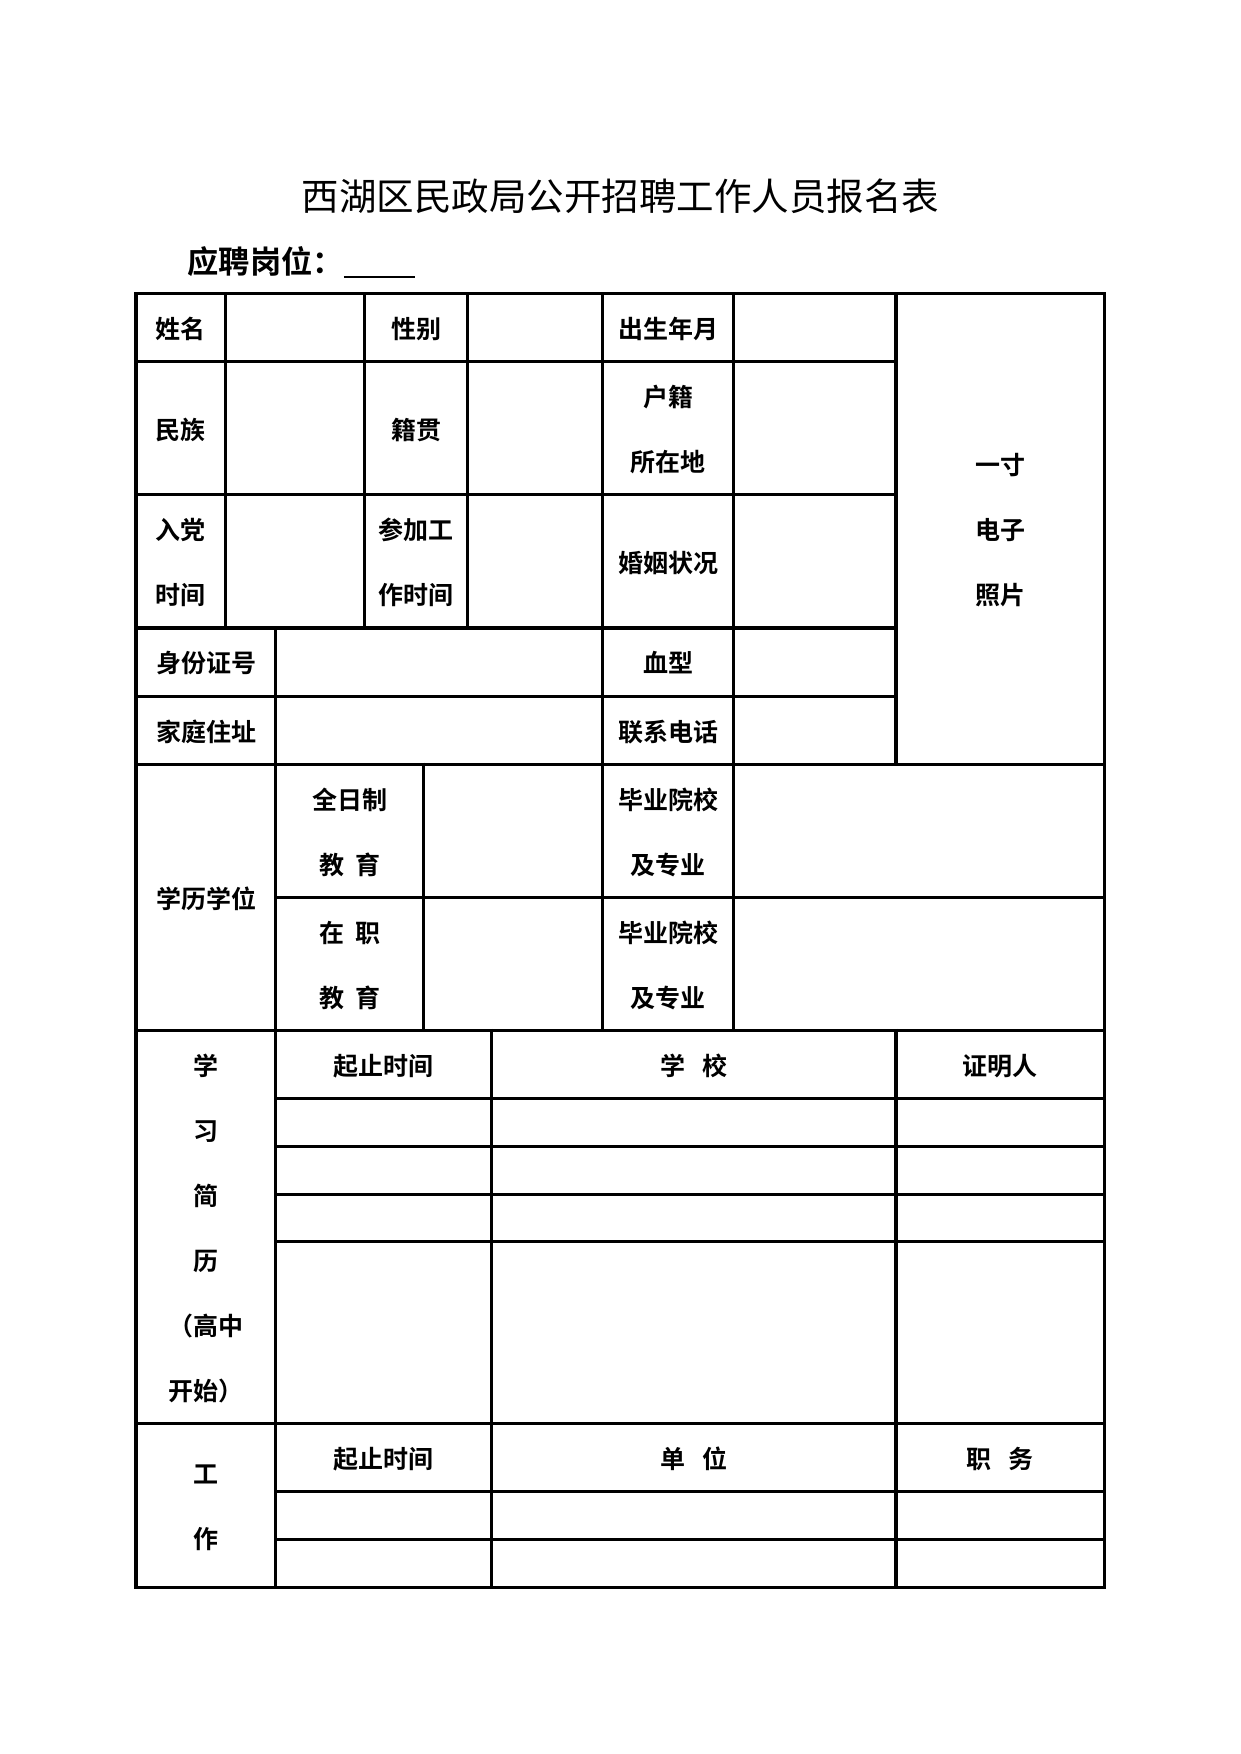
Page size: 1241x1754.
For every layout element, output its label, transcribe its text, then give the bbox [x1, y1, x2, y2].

table_cell 学历学位 [138, 766, 274, 1029]
table_cell [277, 1196, 490, 1240]
table_cell [735, 766, 1103, 896]
table_cell [898, 1148, 1103, 1192]
table_cell 入党时间 [138, 496, 224, 626]
table_cell [425, 766, 601, 896]
table_cell [735, 899, 1103, 1029]
table_cell [493, 1100, 894, 1145]
table_cell 民族 [138, 363, 224, 493]
table_cell [493, 1541, 894, 1586]
table_cell [469, 496, 601, 626]
table_cell 联系电话 [604, 698, 732, 763]
table_cell [469, 363, 601, 493]
table_cell 毕业院校 及专业 [604, 899, 732, 1029]
table_cell [493, 1243, 894, 1422]
table_cell [735, 630, 894, 694]
table_header [227, 295, 363, 360]
table_cell [277, 1148, 490, 1192]
table_cell [735, 363, 894, 493]
table_cell 单 位 [493, 1425, 894, 1490]
table_cell [898, 1493, 1103, 1538]
table_cell [493, 1493, 894, 1538]
table_cell 户籍 所在地 [604, 363, 732, 493]
table_cell [277, 698, 601, 763]
text 应聘岗位： [187, 227, 1053, 292]
table_cell 身份证号 [138, 630, 274, 694]
table_header 姓名 [138, 295, 224, 360]
table_cell [425, 899, 601, 1029]
table_cell 证明人 [898, 1032, 1103, 1097]
table_cell [898, 1541, 1103, 1586]
table_header 一寸 电子 照片 [898, 295, 1103, 763]
table_cell [493, 1196, 894, 1240]
table_cell [898, 1243, 1103, 1422]
table_cell 全日制 教 育 [277, 766, 422, 896]
text 西湖区民政局公开招聘工作人员报名表 [187, 162, 1053, 227]
table_cell [277, 1243, 490, 1422]
table_cell [735, 496, 894, 626]
table_cell 学 校 [493, 1032, 894, 1097]
table_cell [277, 1493, 490, 1538]
table_cell [898, 1100, 1103, 1145]
table_cell 毕业院校 及专业 [604, 766, 732, 896]
table_cell [277, 1541, 490, 1586]
table_cell 学 习 简 历 （高中 开始） [138, 1032, 274, 1422]
table_cell [898, 1196, 1103, 1240]
table_cell 起止时间 [277, 1425, 490, 1490]
table_cell [227, 496, 363, 626]
table_cell 婚姻状况 [604, 496, 732, 626]
table_header 出生年月 [604, 295, 732, 360]
table_cell [735, 698, 894, 763]
table_header [469, 295, 601, 360]
table_cell [493, 1148, 894, 1192]
table_cell [277, 630, 601, 694]
table_cell 参加工作时间 [366, 496, 466, 626]
table_cell [277, 1100, 490, 1145]
table_header [735, 295, 894, 360]
table_cell 工 作 简 历 [138, 1425, 274, 1586]
table_cell 起止时间 [277, 1032, 490, 1097]
table_cell [227, 363, 363, 493]
table_cell 职 务 [898, 1425, 1103, 1490]
table_cell 家庭住址 [138, 698, 274, 763]
table_header 性别 [366, 295, 466, 360]
table_cell 籍贯 [366, 363, 466, 493]
table_cell 在 职 教 育 [277, 899, 422, 1029]
table_cell 血型 [604, 630, 732, 694]
